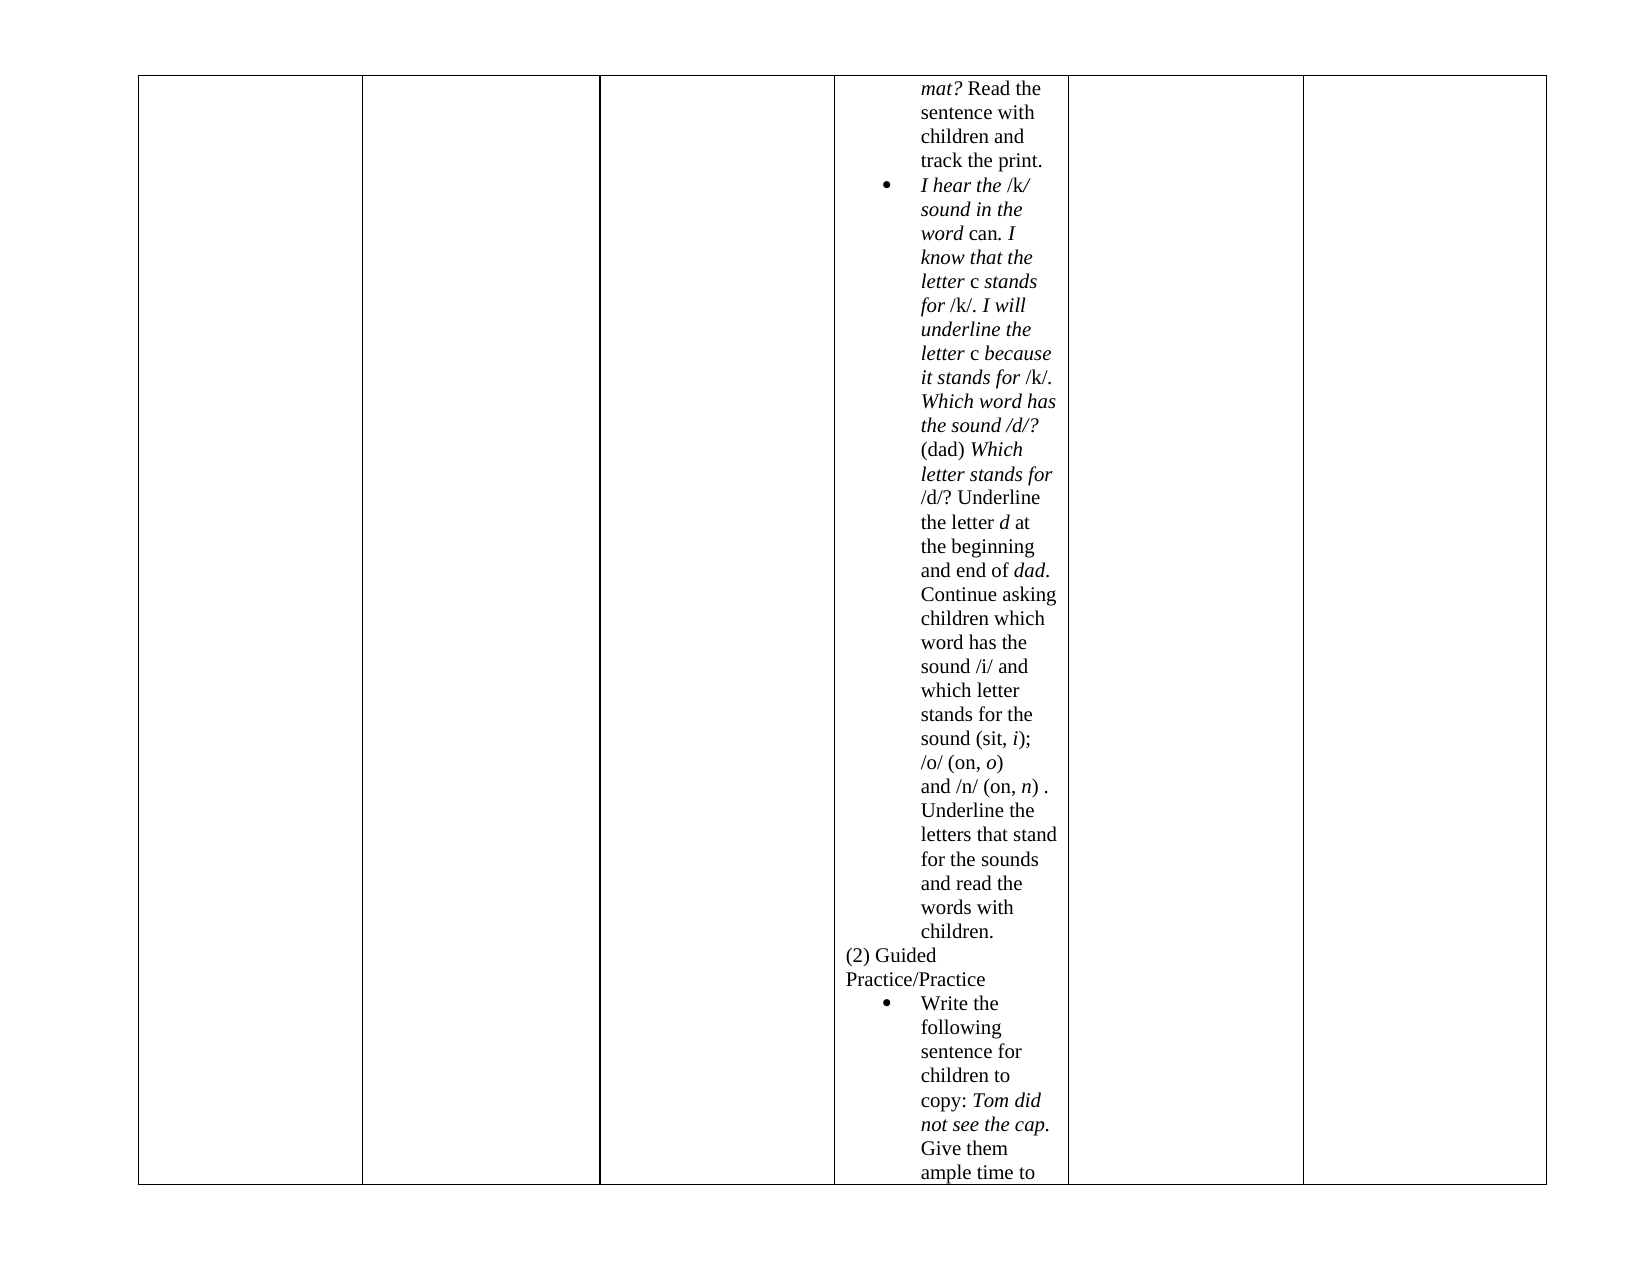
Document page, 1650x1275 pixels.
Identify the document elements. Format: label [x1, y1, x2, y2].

table_cell [139, 76, 362, 1184]
table_cell [363, 76, 599, 1184]
table_cell [835, 76, 1068, 1184]
table_cell [601, 76, 834, 1184]
table_cell [1304, 76, 1546, 1184]
table_cell [1069, 76, 1303, 1184]
